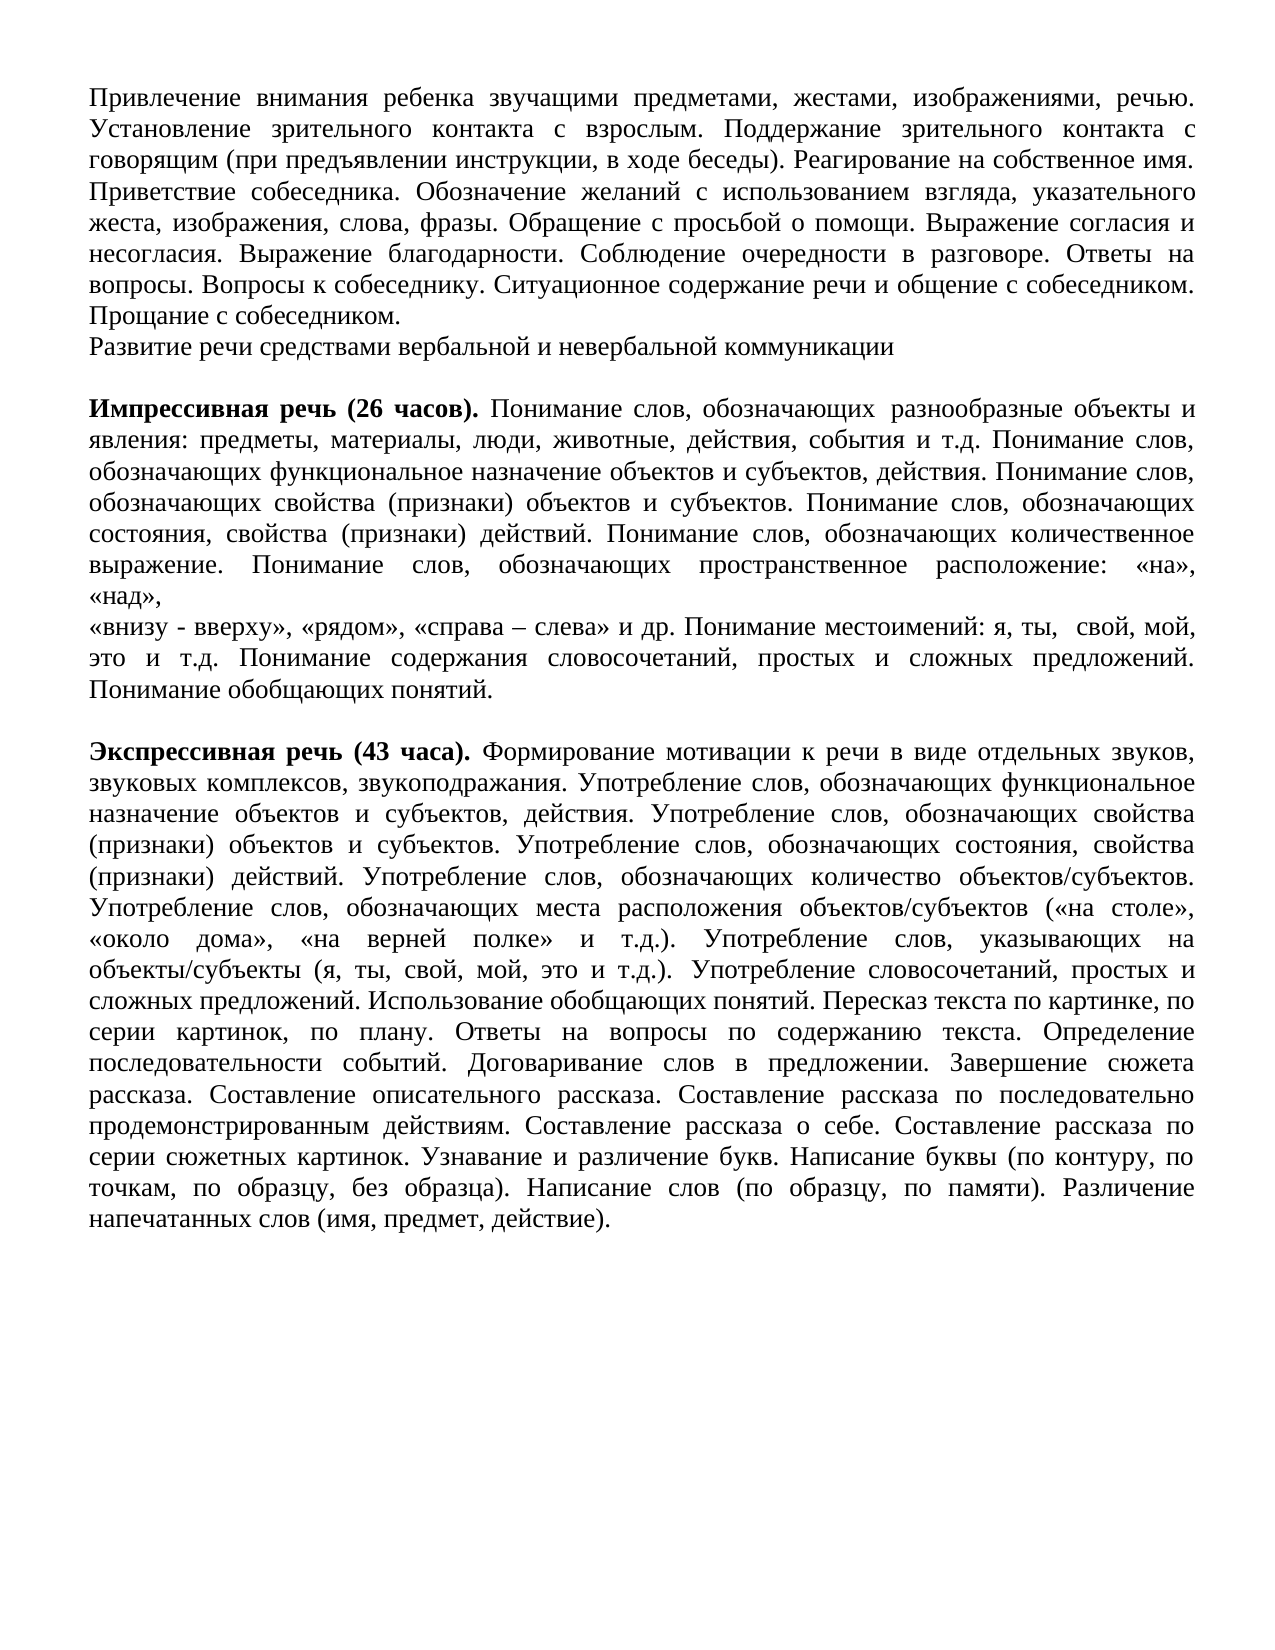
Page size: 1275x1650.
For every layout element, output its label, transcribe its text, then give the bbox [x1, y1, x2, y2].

text «внизу - вверху», «рядом», «справа – слева» и др. Понимание местоимений: я, ты, свой, мой, это и т.д. Понимание содержания словосочетаний, простых и сложных предложений. Понимание обобщающих понятий. [89, 610, 1196, 704]
text Экспрессивная речь (43 часа). Формирование мотивации к речи в виде отдельных звуков, звуковых комплексов, звукоподражания. Употребление слов, обозначающих функциональное назначение объектов и субъектов, действия. Употребление слов, обозначающих свойства (признаки) объектов и субъектов. Употребление слов, обозначающих состояния, свойства (признаки) действий. Употребление слов, обозначающих количество объектов/субъектов. Употребление слов, обозначающих места расположения объектов/субъектов («на столе», «около дома», «на верней полке» и т.д.). Употребление слов, указывающих на объекты/субъекты (я, ты, свой, мой, это и т.д.). Употребление словосочетаний, простых и сложных предложений. Использование обобщающих понятий. Пересказ текста по картинке, по серии картинок, по плану. Ответы на вопросы по содержанию текста. Определение последовательности событий. Договаривание слов в предложении. Завершение сюжета рассказа. Составление описательного рассказа. Составление рассказа по последовательно продемонстрированным действиям. Составление рассказа о себе. Составление рассказа по серии сюжетных картинок. Узнавание и различение букв. Написание буквы (по контуру, по точкам, по образцу, без образца). Написание слов (по образцу, по памяти). Различение напечатанных слов (имя, предмет, действие). [89, 735, 1196, 1233]
text Привлечение внимания ребенка звучащими предметами, жестами, изображениями, речью. Установление зрительного контакта с взрослым. Поддержание зрительного контакта с говорящим (при предъявлении инструкции, в ходе беседы). Реагирование на собственное имя. Приветствие собеседника. Обозначение желаний с использованием взгляда, указательного жеста, изображения, слова, фразы. Обращение с просьбой о помощи. Выражение согласия и несогласия. Выражение благодарности. Соблюдение очередности в разговоре. Ответы на вопросы. Вопросы к собеседнику. Ситуационное содержание речи и общение с собеседником. Прощание с собеседником. [89, 81, 1196, 330]
text Развитие речи средствами вербальной и невербальной коммуникации [89, 330, 1196, 362]
text Импрессивная речь (26 часов). Понимание слов, обозначающих разнообразные объекты и явления: предметы, материалы, люди, животные, действия, события и т.д. Понимание слов, обозначающих функциональное назначение объектов и субъектов, действия. Понимание слов, обозначающих свойства (признаки) объектов и субъектов. Понимание слов, обозначающих состояния, свойства (признаки) действий. Понимание слов, обозначающих количественное выражение. Понимание слов, обозначающих пространственное расположение: «на», «над», [89, 392, 1196, 610]
